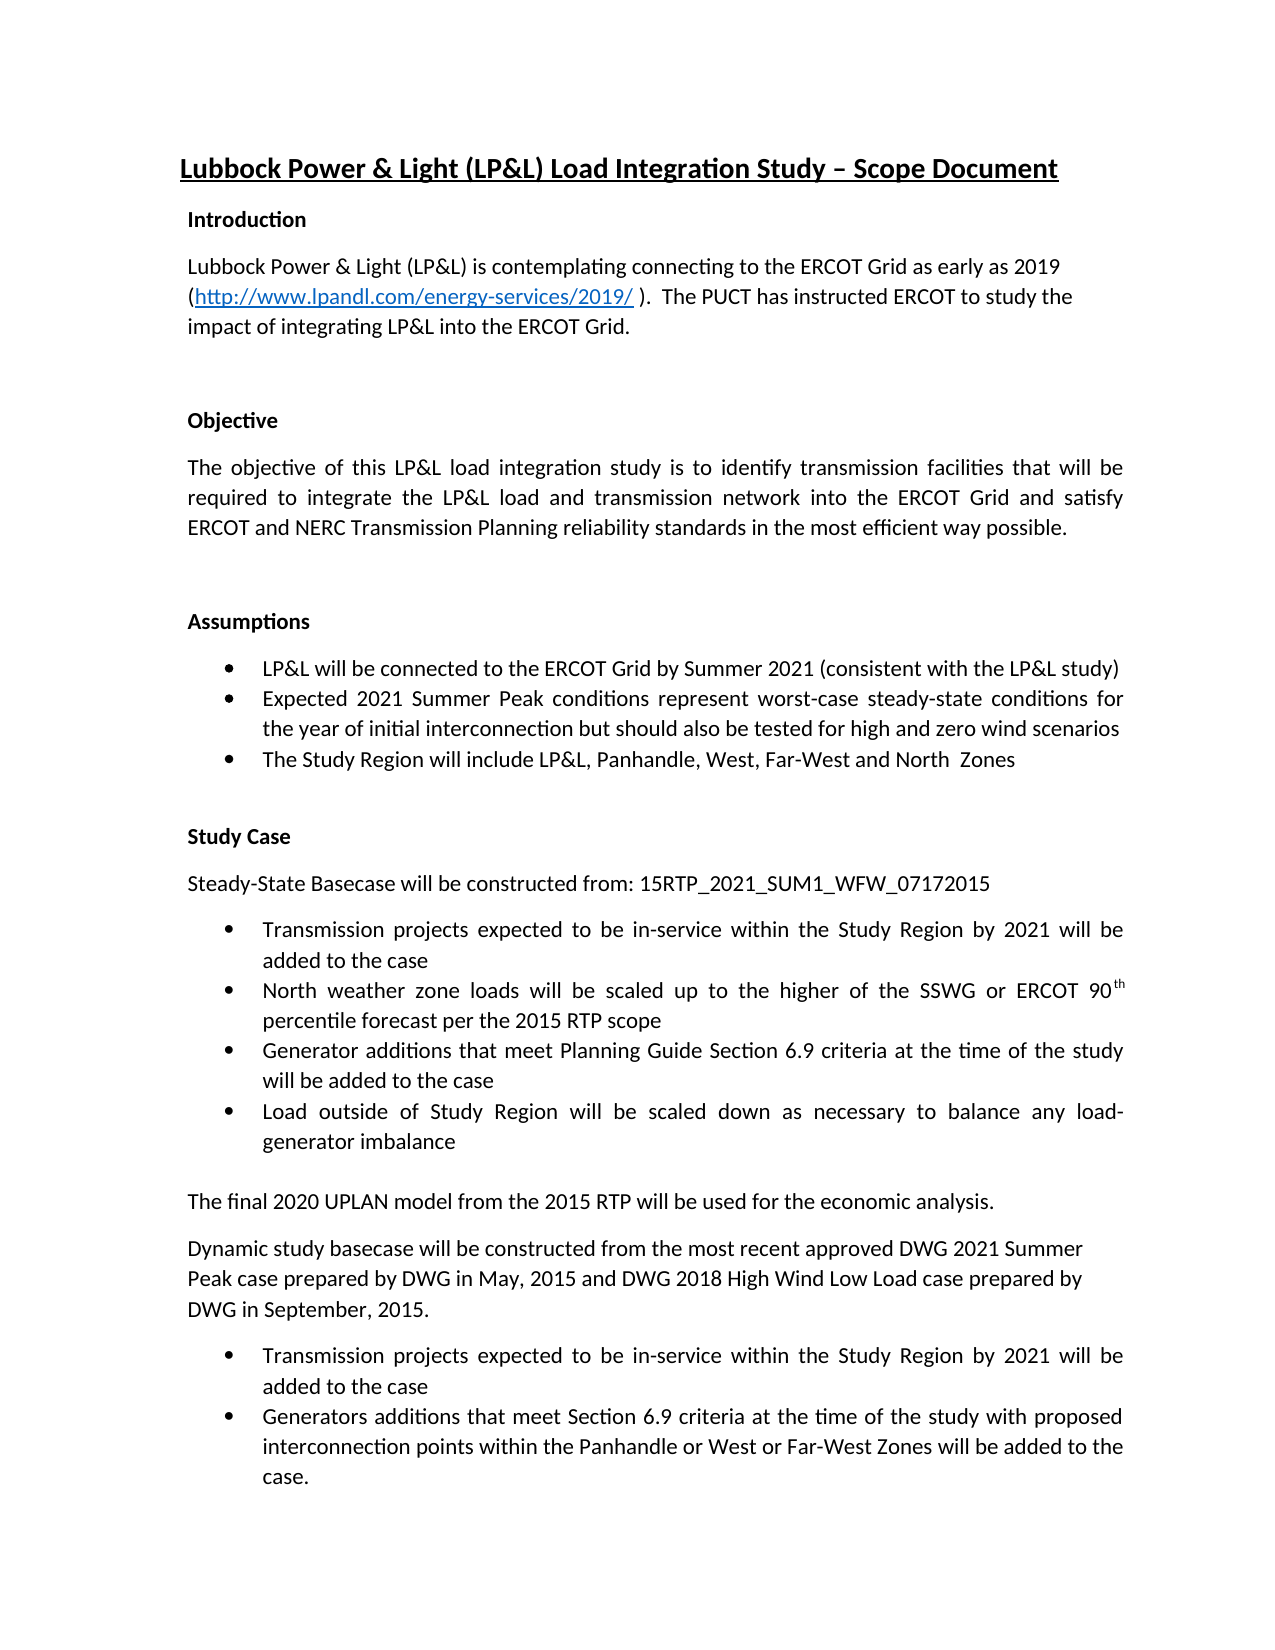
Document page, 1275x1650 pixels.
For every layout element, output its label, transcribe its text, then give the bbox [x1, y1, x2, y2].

list Expected 2021 Summer Peak conditions represent worst-case steady-state conditions for the year of initial interconnection but should also be tested for high and zero wind scenarios [225, 684, 1125, 742]
list Load outside of Study Region will be scaled down as necessary to balance any load-generator imbalance [225, 1097, 1125, 1155]
list The final 2020 UPLAN model from the 2015 RTP will be used for the economic analysis. [187, 1187, 1125, 1215]
text Assumptions [187, 607, 1125, 635]
text Objective [187, 406, 1125, 434]
list Generator additions that meet Planning Guide Section 6.9 criteria at the time of the study will be added to the case [225, 1036, 1125, 1094]
text Lubbock Power & Light (LP&L) Load Integration Study – Scope Document [180, 150, 1125, 186]
list LP&L will be connected to the ERCOT Grid by Summer 2021 (consistent with the LP&L study) [225, 654, 1125, 682]
text Study Case [187, 822, 1125, 850]
list The Study Region will include LP&L, Panhandle, West, Far-West and North Zones [225, 745, 1125, 773]
text Dynamic study basecase will be constructed from the most recent approved DWG 2021 Summer Peak case prepared by DWG in May, 2015 and DWG 2018 High Wind Low Load case prepared by DWG in September, 2015. [187, 1234, 1125, 1323]
text Steady-State Basecase will be constructed from: 15RTP_2021_SUM1_WFW_07172015 [187, 869, 1125, 897]
list Transmission projects expected to be in-service within the Study Region by 2021 will be added to the case [225, 1342, 1125, 1400]
text The objective of this LP&L load integration study is to identify transmission facilities that will be required to integrate the LP&L load and transmission network into the ERCOT Grid and satisfy ERCOT and NERC Transmission Planning reliability standards in the most efficient way possible. [187, 453, 1125, 541]
text Lubbock Power & Light (LP&L) is contemplating connecting to the ERCOT Grid as early as 2019 (http://www.lpandl.com/energy-services/2019/ ). The PUCT has instructed ERCOT to study the impact of integrating LP&L into the ERCOT Grid. [187, 252, 1125, 340]
list Transmission projects expected to be in-service within the Study Region by 2021 will be added to the case [225, 916, 1125, 974]
list Generators additions that meet Section 6.9 criteria at the time of the study with proposed interconnection points within the Panhandle or West or Far-West Zones will be added to the case. [225, 1402, 1125, 1490]
text Introduction [187, 205, 1125, 233]
list North weather zone loads will be scaled up to the higher of the SSWG or ERCOT 90th percentile forecast per the 2015 RTP scope [225, 976, 1125, 1034]
